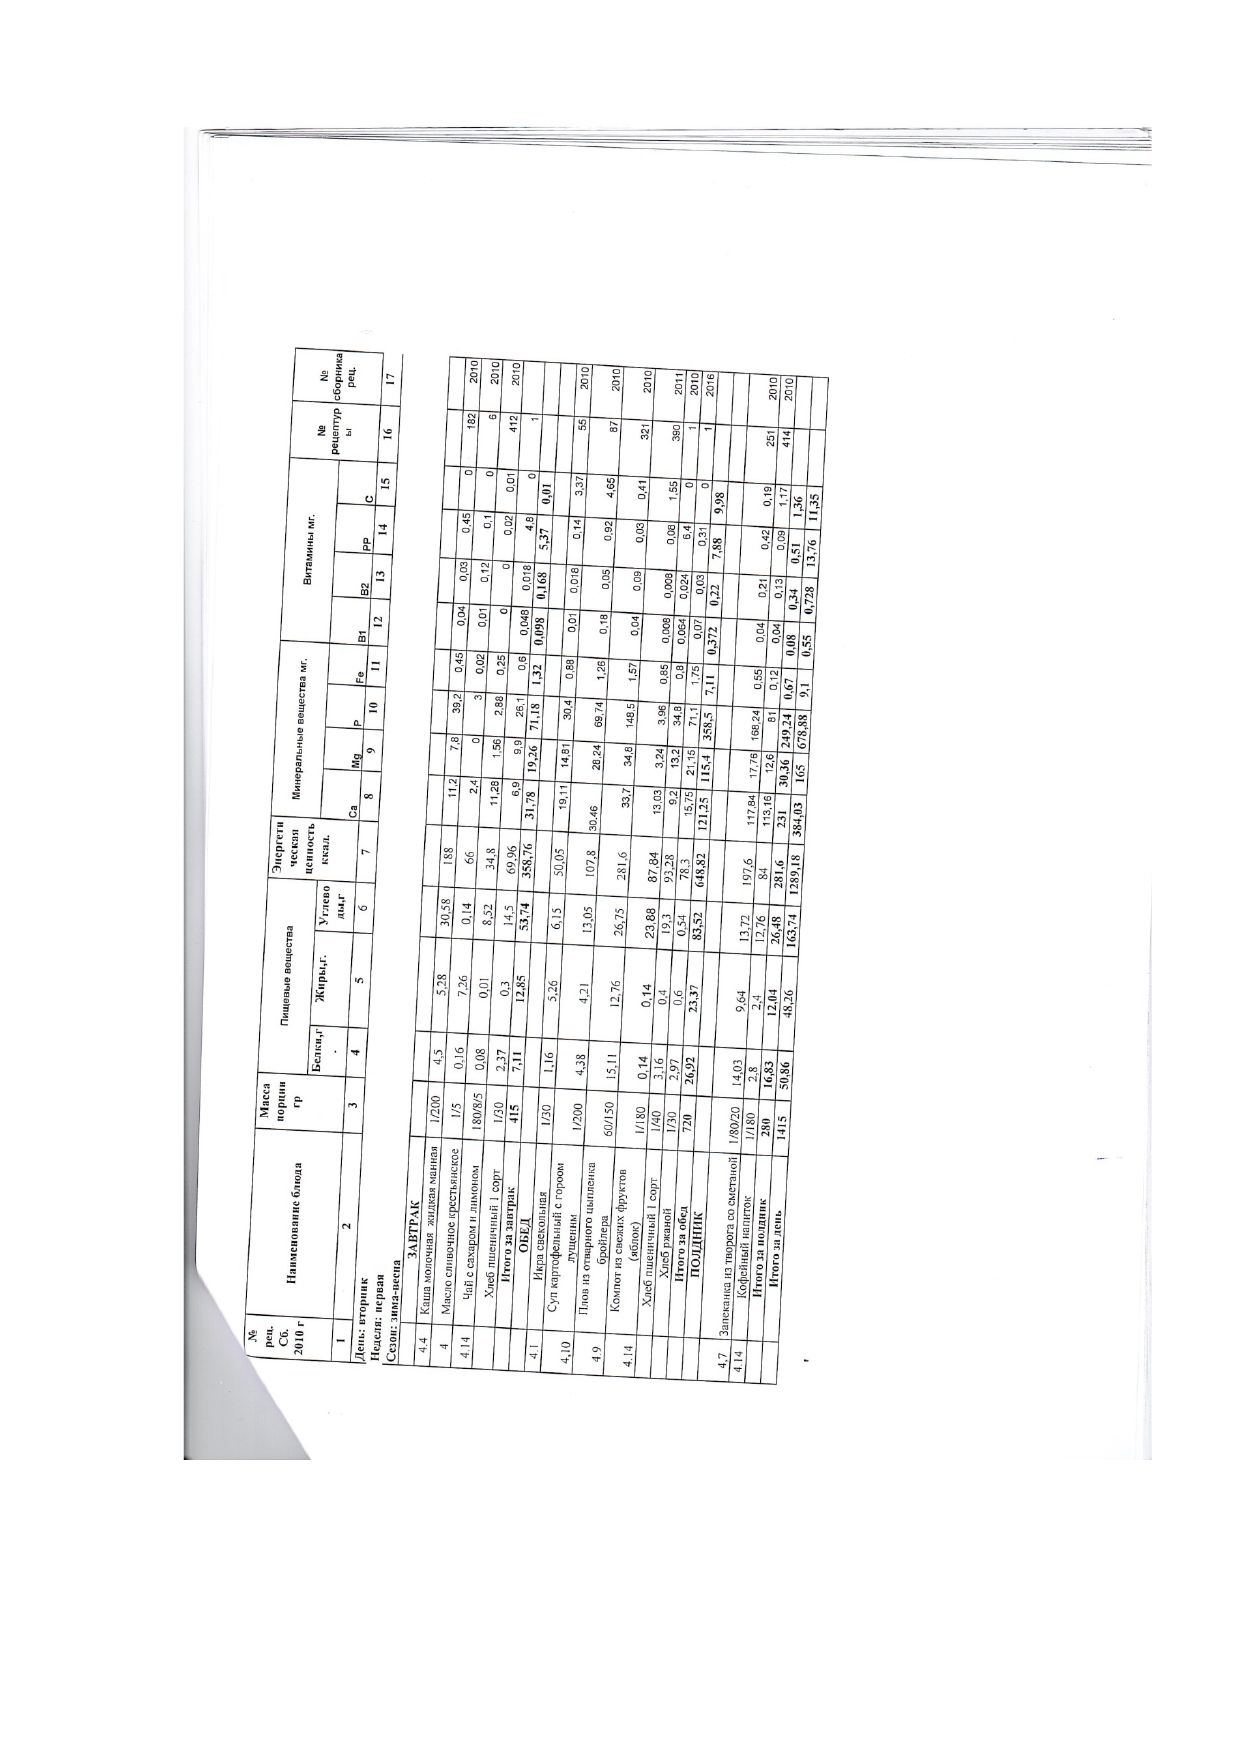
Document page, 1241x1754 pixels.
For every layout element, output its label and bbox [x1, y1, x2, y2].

picture [177, 118, 1152, 1460]
